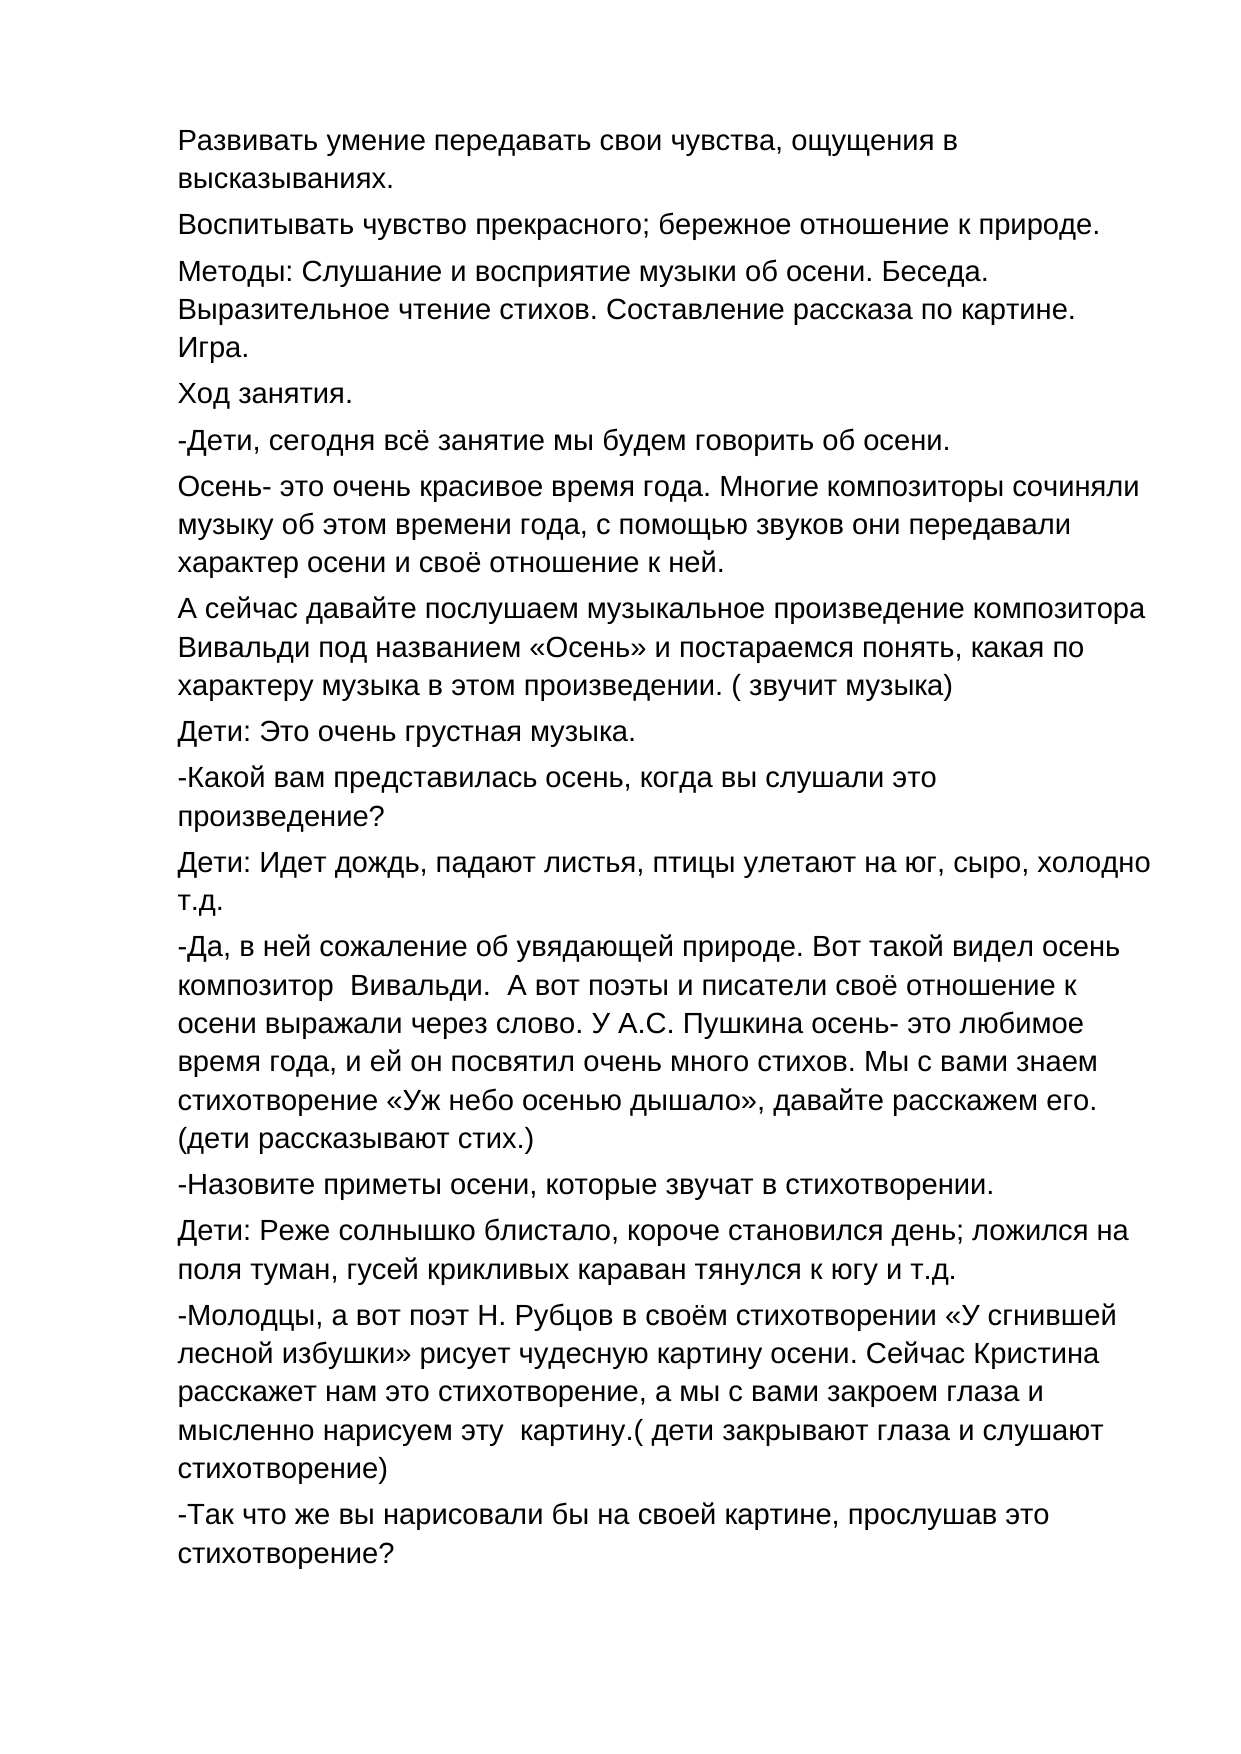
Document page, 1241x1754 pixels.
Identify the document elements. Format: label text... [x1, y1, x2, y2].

text Методы: Слушание и восприятие музыки об осени. Беседа. Выразительное чтение стихов. Составление рассказа по картине. Игра. [177, 249, 1152, 364]
text Воспитывать чувство прекрасного; бережное отношение к природе. [177, 203, 1152, 241]
text Дети: Это очень грустная музыка. [177, 709, 1152, 748]
text -Так что же вы нарисовали бы на своей картине, прослушав это стихотворение? [177, 1492, 1152, 1569]
text -Да, в ней сожаление об увядающей природе. Вот такой видел осень композитор Вивальди. А вот поэты и писатели своё отношение к осени выражали через слово. У А.С. Пушкина осень- это любимое время года, и ей он посвятил очень много стихов. Мы с вами знаем стихотворение «Уж небо осенью дышало», давайте расскажем его. (дети рассказывают стих.) [177, 924, 1152, 1154]
text Развивать умение передавать свои чувства, ощущения в высказываниях. [177, 118, 1152, 195]
text -Какой вам представилась осень, когда вы слушали это произведение? [177, 756, 1152, 832]
text -Дети, сегодня всё занятие мы будем говорить об осени. [177, 418, 1152, 456]
text -Назовите приметы осени, которые звучат в стихотворении. [177, 1162, 1152, 1201]
text Дети: Реже солнышко блистало, короче становился день; ложился на поля туман, гусей крикливых караван тянулся к югу и т.д. [177, 1208, 1152, 1285]
text Осень- это очень красивое время года. Многие композиторы сочиняли музыку об этом времени года, с помощью звуков они передавали характер осени и своё отношение к ней. [177, 464, 1152, 579]
text Дети: Идет дождь, падают листья, птицы улетают на юг, сыро, холодно т.д. [177, 840, 1152, 917]
text А сейчас давайте послушаем музыкальное произведение композитора Вивальди под названием «Осень» и постараемся понять, какая по характеру музыка в этом произведении. ( звучит музыка) [177, 587, 1152, 702]
text -Молодцы, а вот поэт Н. Рубцов в своём стихотворении «У сгнившей лесной избушки» рисует чудесную картину осени. Сейчас Кристина расскажет нам это стихотворение, а мы с вами закроем глаза и мысленно нарисуем эту картину.( дети закрывают глаза и слушают стихотворение) [177, 1293, 1152, 1485]
text Ход занятия. [177, 372, 1152, 410]
